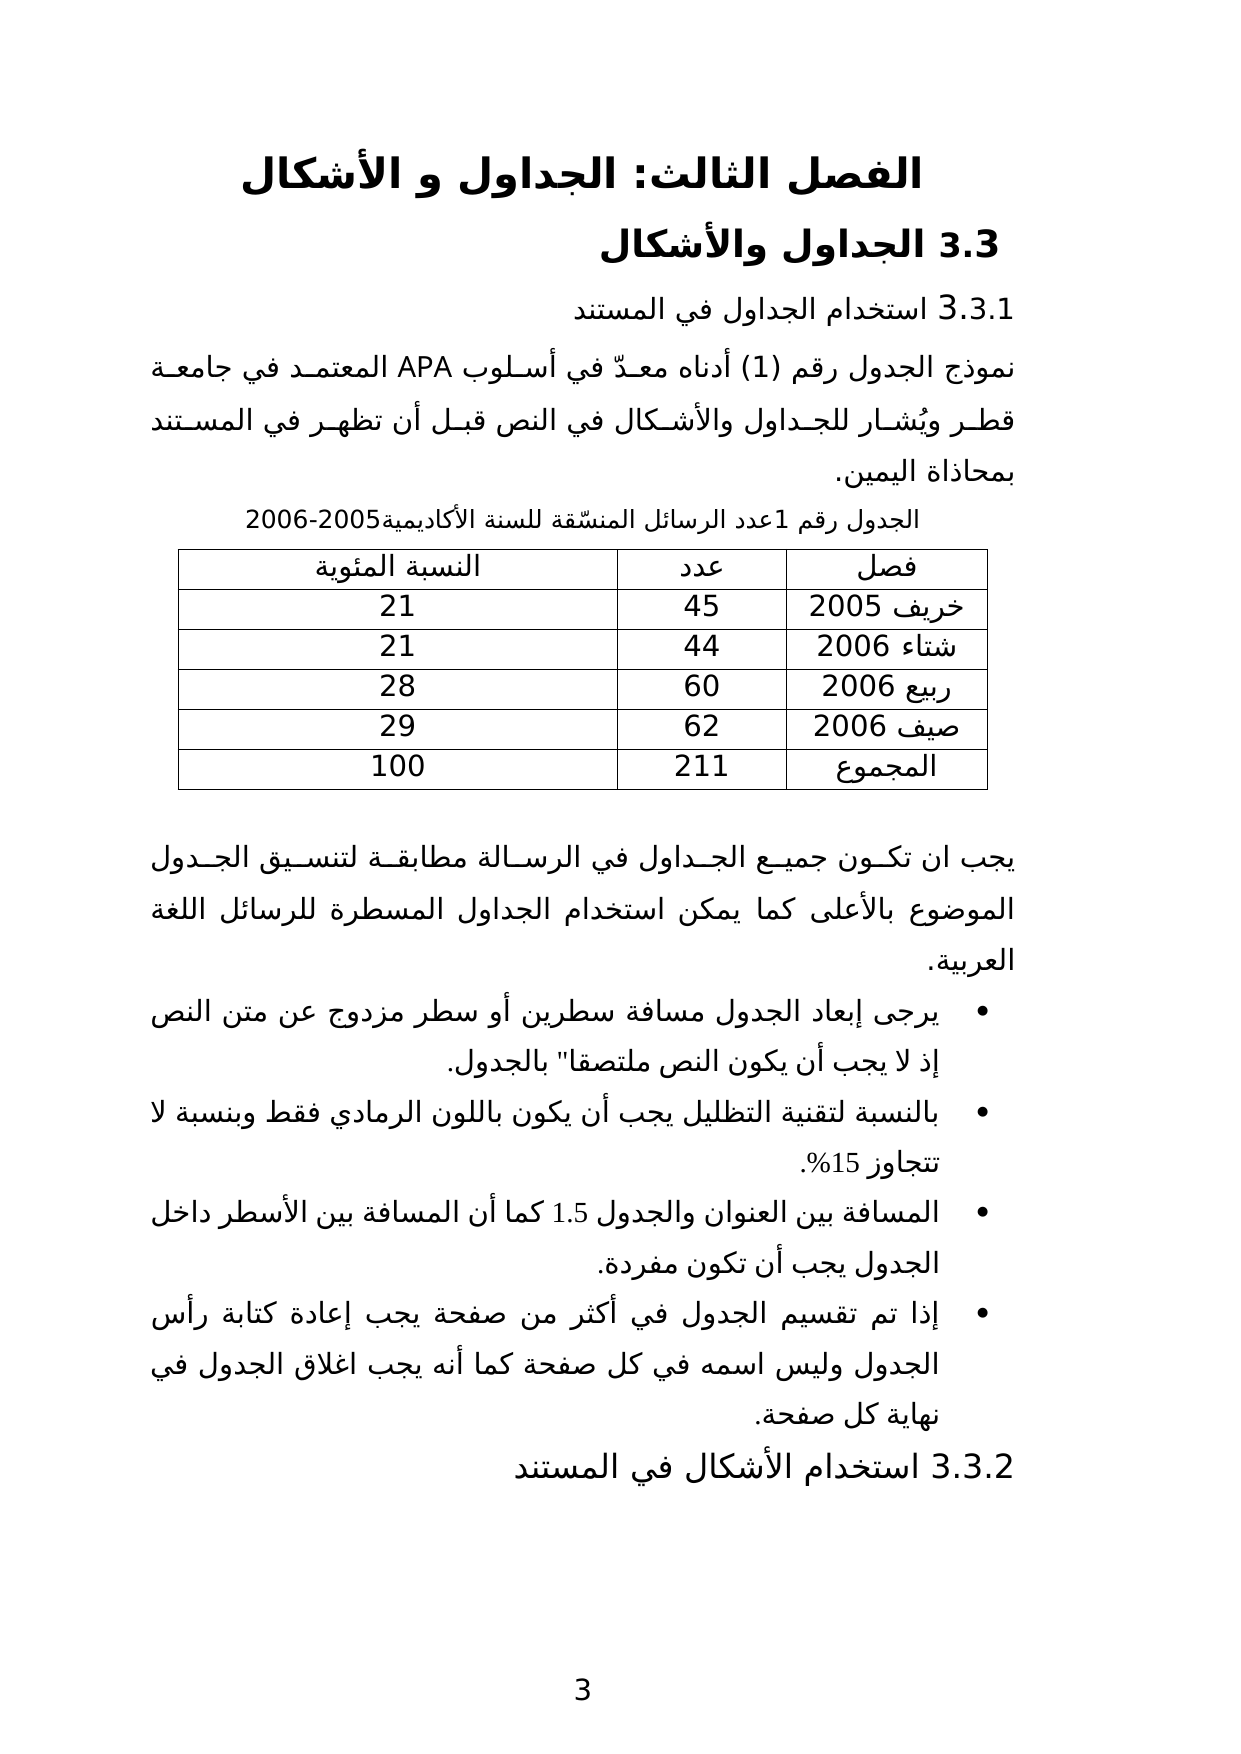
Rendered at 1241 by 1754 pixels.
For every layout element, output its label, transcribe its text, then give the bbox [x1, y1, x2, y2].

table_cell 21 [179, 630, 617, 669]
table_cell ربيع 2006 [787, 670, 987, 709]
table_cell شتاء 2006 [787, 630, 987, 669]
table_cell 100 [179, 750, 617, 789]
table_cell 21 [179, 590, 617, 629]
table_header فصل [787, 550, 987, 589]
table_cell 62 [618, 710, 786, 749]
subtitle الفصل الثالث: الجداول و الأشكال [150, 150, 1015, 198]
table_cell خريف 2005 [787, 590, 987, 629]
table_cell صيف 2006 [787, 710, 987, 749]
list المسافة بين العنوان والجدول 1.5 كما أن المسافة بين الأسطر داخل الجدول يجب أن تكون مفردة. [150, 1196, 978, 1279]
table_header عدد [618, 550, 786, 589]
table_cell 211 [618, 750, 786, 789]
list بالنسبة لتقنية التظليل يجب أن يكون باللون الرمادي فقط وبنسبة لا تتجاوز 15%. [150, 1095, 978, 1179]
list يرجى إبعاد الجدول مسافة سطرين أو سطر مزدوج عن متن النص إذ لا يجب أن يكون النص ملتصقا" بالجدول. [150, 994, 978, 1078]
table_cell 45 [618, 590, 786, 629]
subtitle 3.3.2 استخدام الأشكال في المستند [150, 1447, 1015, 1486]
table_header النسبة المئوية [179, 550, 617, 589]
table_cell 28 [179, 670, 617, 709]
text نموذج الجدول رقم (1) أدناه معدّ في أسلوب APA المعتمد في جامعة قطر ويُشار للجداول والأشكال في النص قبل أن تظهر في المستند بمحاذاة اليمين. [150, 346, 1015, 488]
subtitle 3.3.1 استخدام الجداول في المستند [150, 288, 1015, 327]
table_cell المجموع [787, 750, 987, 789]
table_cell 44 [618, 630, 786, 669]
list إذا تم تقسيم الجدول في أكثر من صفحة يجب إعادة كتابة رأس الجدول وليس اسمه في كل صفحة كما أنه يجب اغلاق الجدول في نهاية كل صفحة. [150, 1296, 978, 1431]
table_cell 60 [618, 670, 786, 709]
table_cell 29 [179, 710, 617, 749]
text يجب ان تكون جميع الجداول في الرسالة مطابقة لتنسيق الجدول الموضوع بالأعلى كما يمكن استخدام الجداول المسطرة للرسائل اللغة العربية. [150, 841, 1015, 977]
subtitle 3.3 الجداول والأشكال [150, 223, 1001, 266]
